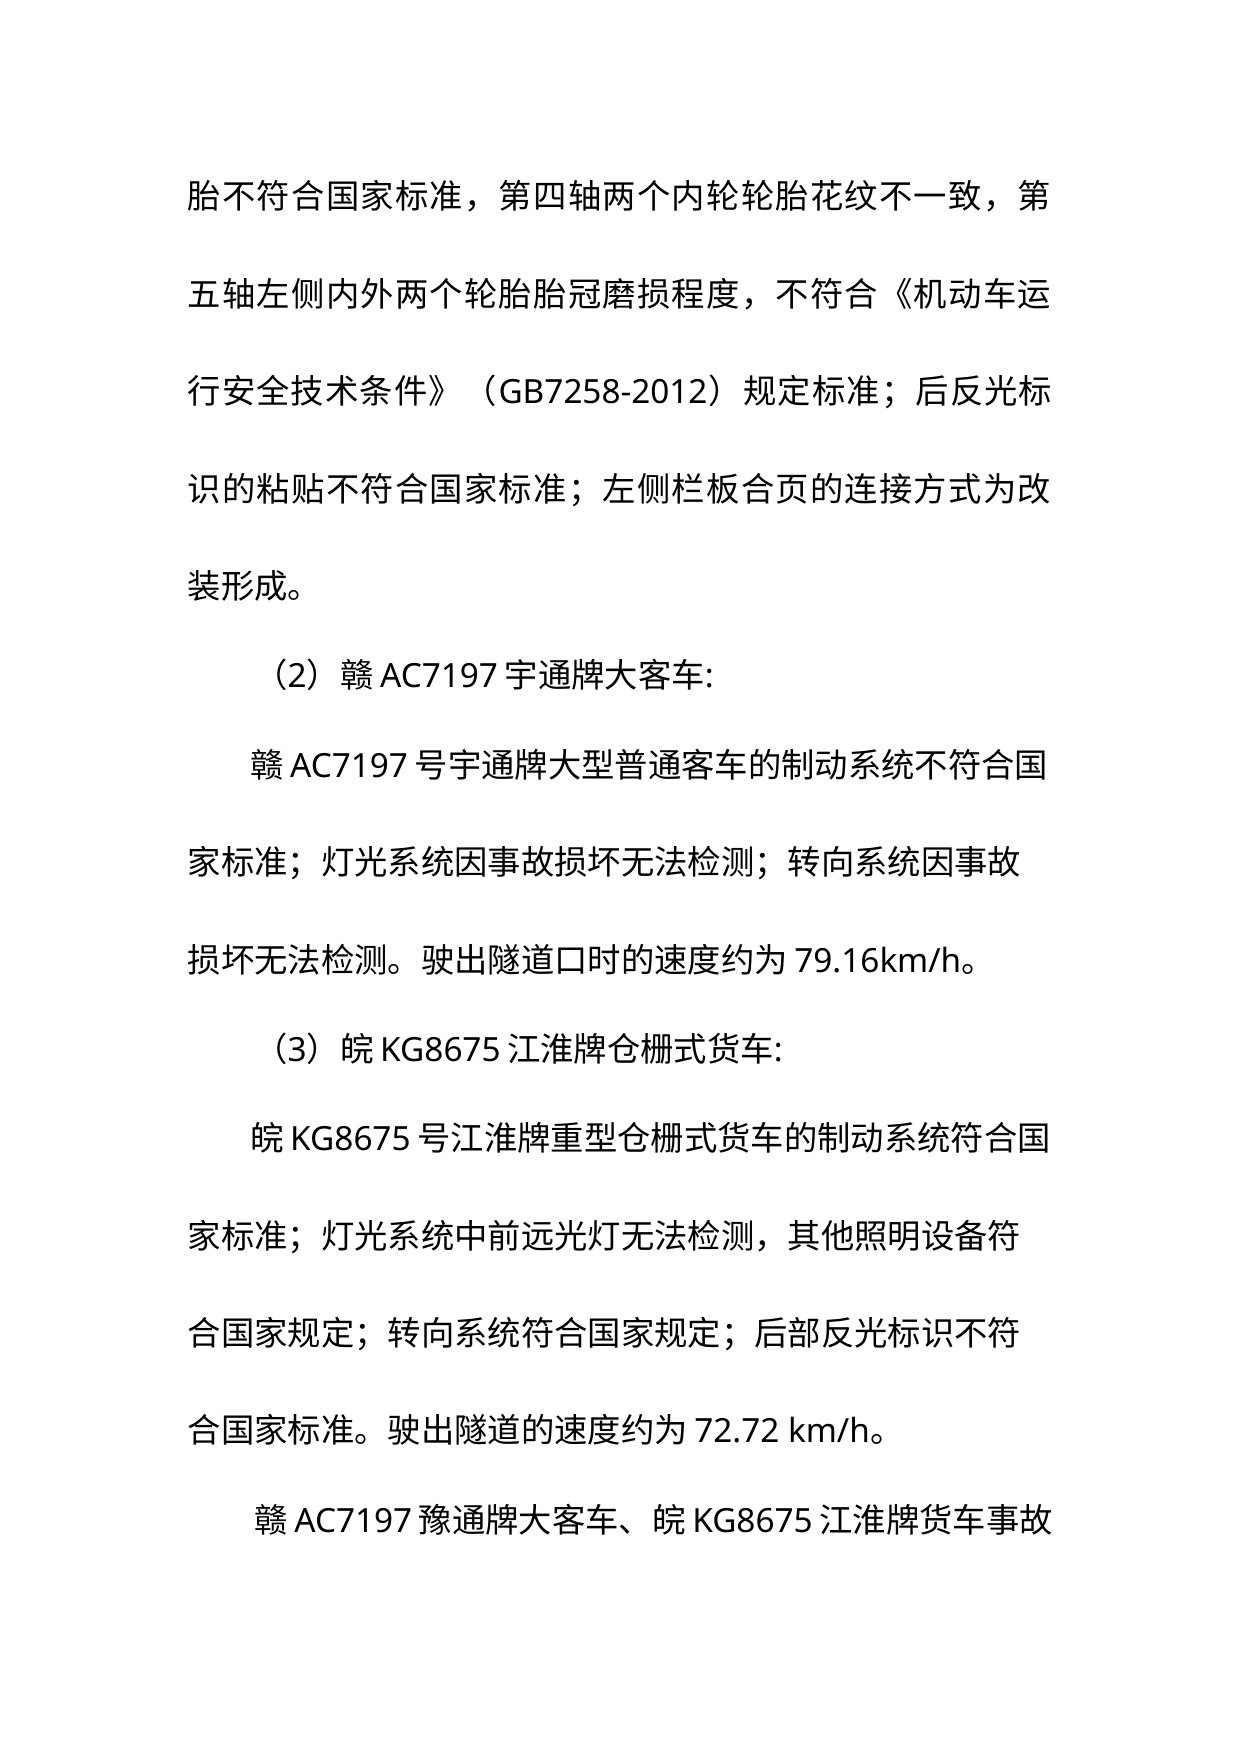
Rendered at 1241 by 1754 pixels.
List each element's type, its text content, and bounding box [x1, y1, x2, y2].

text 皖KG8675号江淮牌重型仓栅式货车的制动系统符合国家标准；灯光系统中前远光灯无法检测，其他照明设备符合国家规定；转向系统符合国家规定；后部反光标识不符合国家标准。驶出隧道的速度约为72.72 km/h。 [187, 1103, 1053, 1461]
text （3）皖KG8675江淮牌仓栅式货车: [187, 1014, 1053, 1079]
text 赣AC7197号宇通牌大型普通客车的制动系统不符合国家标准；灯光系统因事故损坏无法检测；转向系统因事故损坏无法检测。驶出隧道口时的速度约为79.16km/h。 [187, 730, 1053, 990]
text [187, 162, 1053, 617]
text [187, 1485, 1053, 1550]
text （2）赣AC7197宇通牌大客车: [187, 641, 1053, 706]
